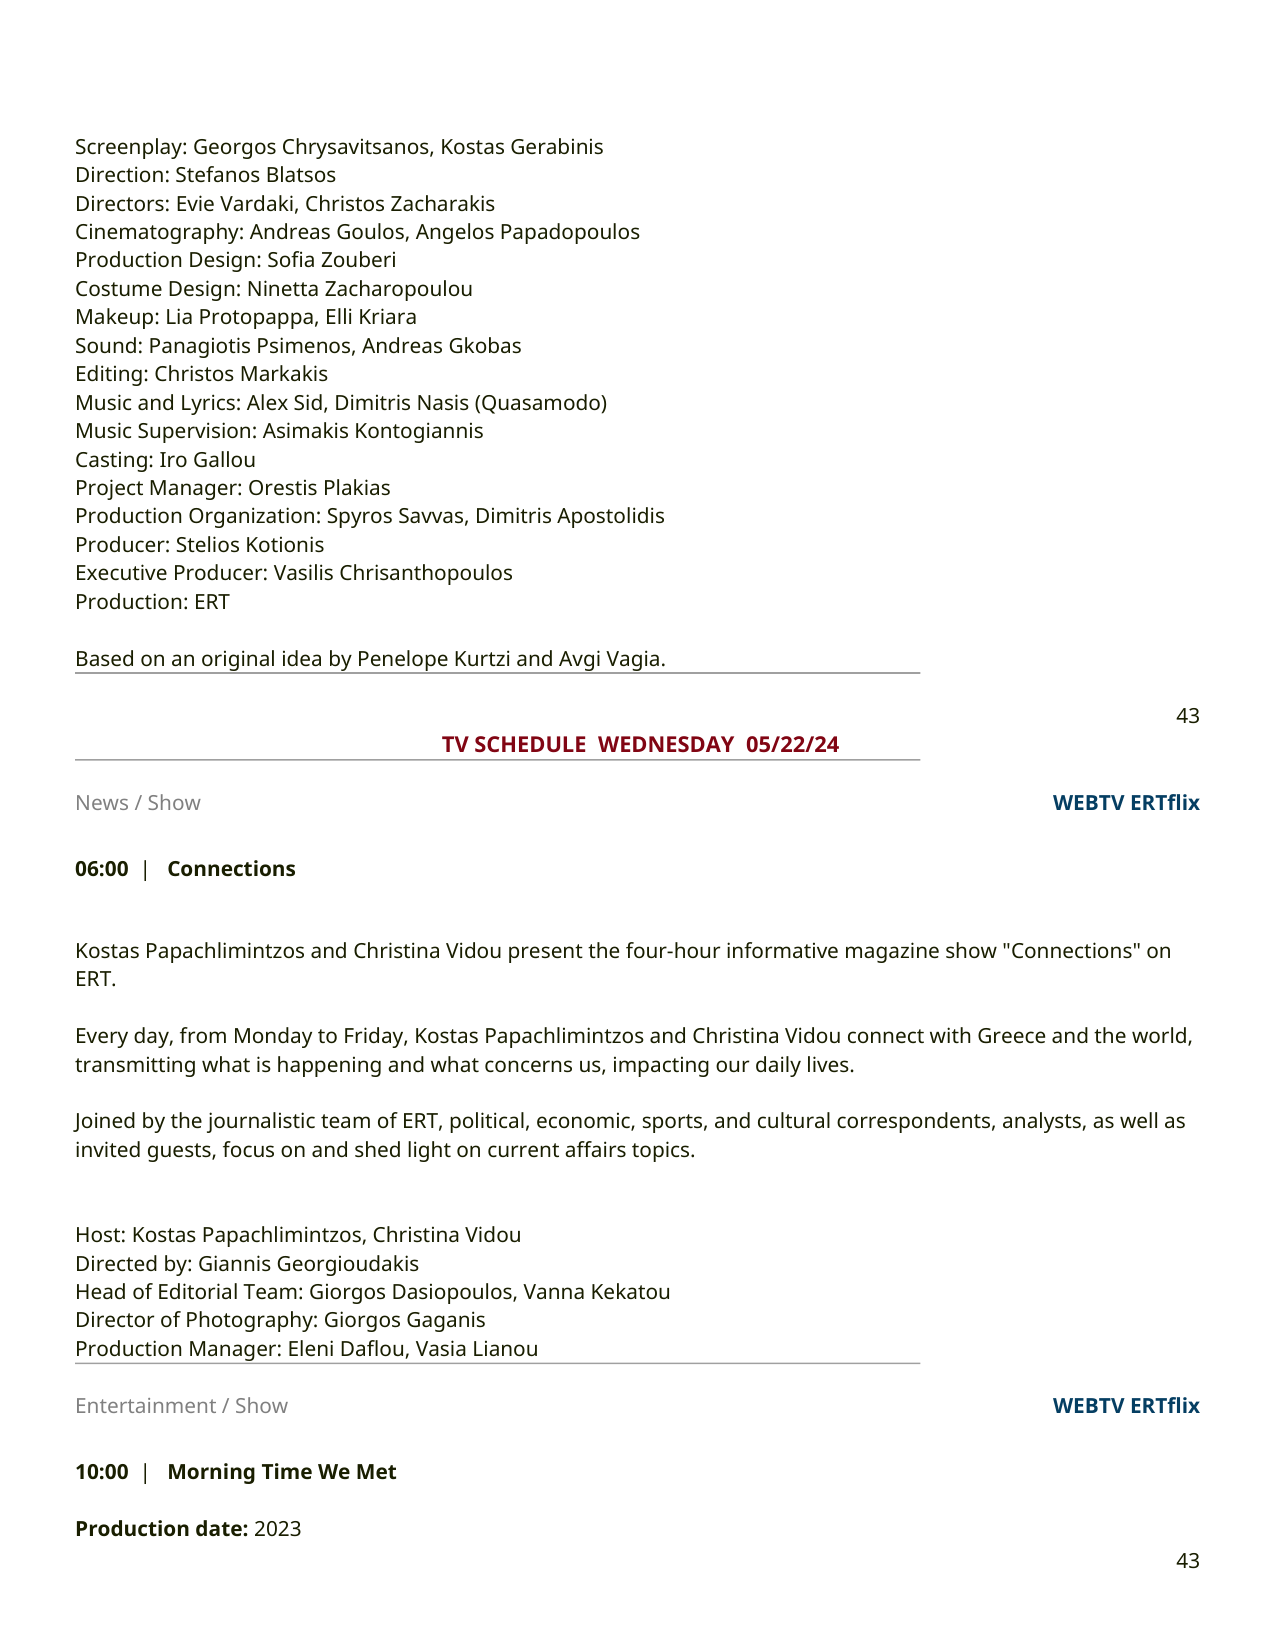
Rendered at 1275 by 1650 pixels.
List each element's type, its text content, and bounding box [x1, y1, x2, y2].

table_header News / Show [75, 788, 637, 816]
text 10:00 | Morning Time We Met Production date: 2023 [75, 1420, 1200, 1542]
text Kostas Papachlimintzos and Christina Vidou present the four-hour informative magazine show "Connections" on ERT. Every day, from Monday to Friday, Kostas Papachlimintzos and Christina Vidou connect with Greece and the world, transmitting what is happening and what concerns us, impacting our daily lives. Joined by the journalistic team of ERT, political, economic, sports, and cultural correspondents, analysts, as well as invited guests, focus on and shed light on current affairs topics. [75, 936, 1200, 1163]
table_header WEBTV ERTflix [638, 788, 1200, 816]
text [75, 103, 1200, 672]
table_header WEBTV ERTflix [638, 1391, 1200, 1420]
text TV SCHEDULE WEDNESDAY 05/22/24 [75, 729, 1200, 759]
text 06:00 | Connections [75, 816, 1200, 911]
text Host: Kostas Papachlimintzos, Christina Vidou Directed by: Giannis Georgioudakis Head of Editorial Team: Giorgos Dasiopoulos, Vanna Kekatou Director of Photography: Giorgos Gaganis Production Manager: Eleni Daflou, Vasia Lianou [75, 1163, 1200, 1362]
table_header Entertainment / Show [75, 1391, 637, 1420]
